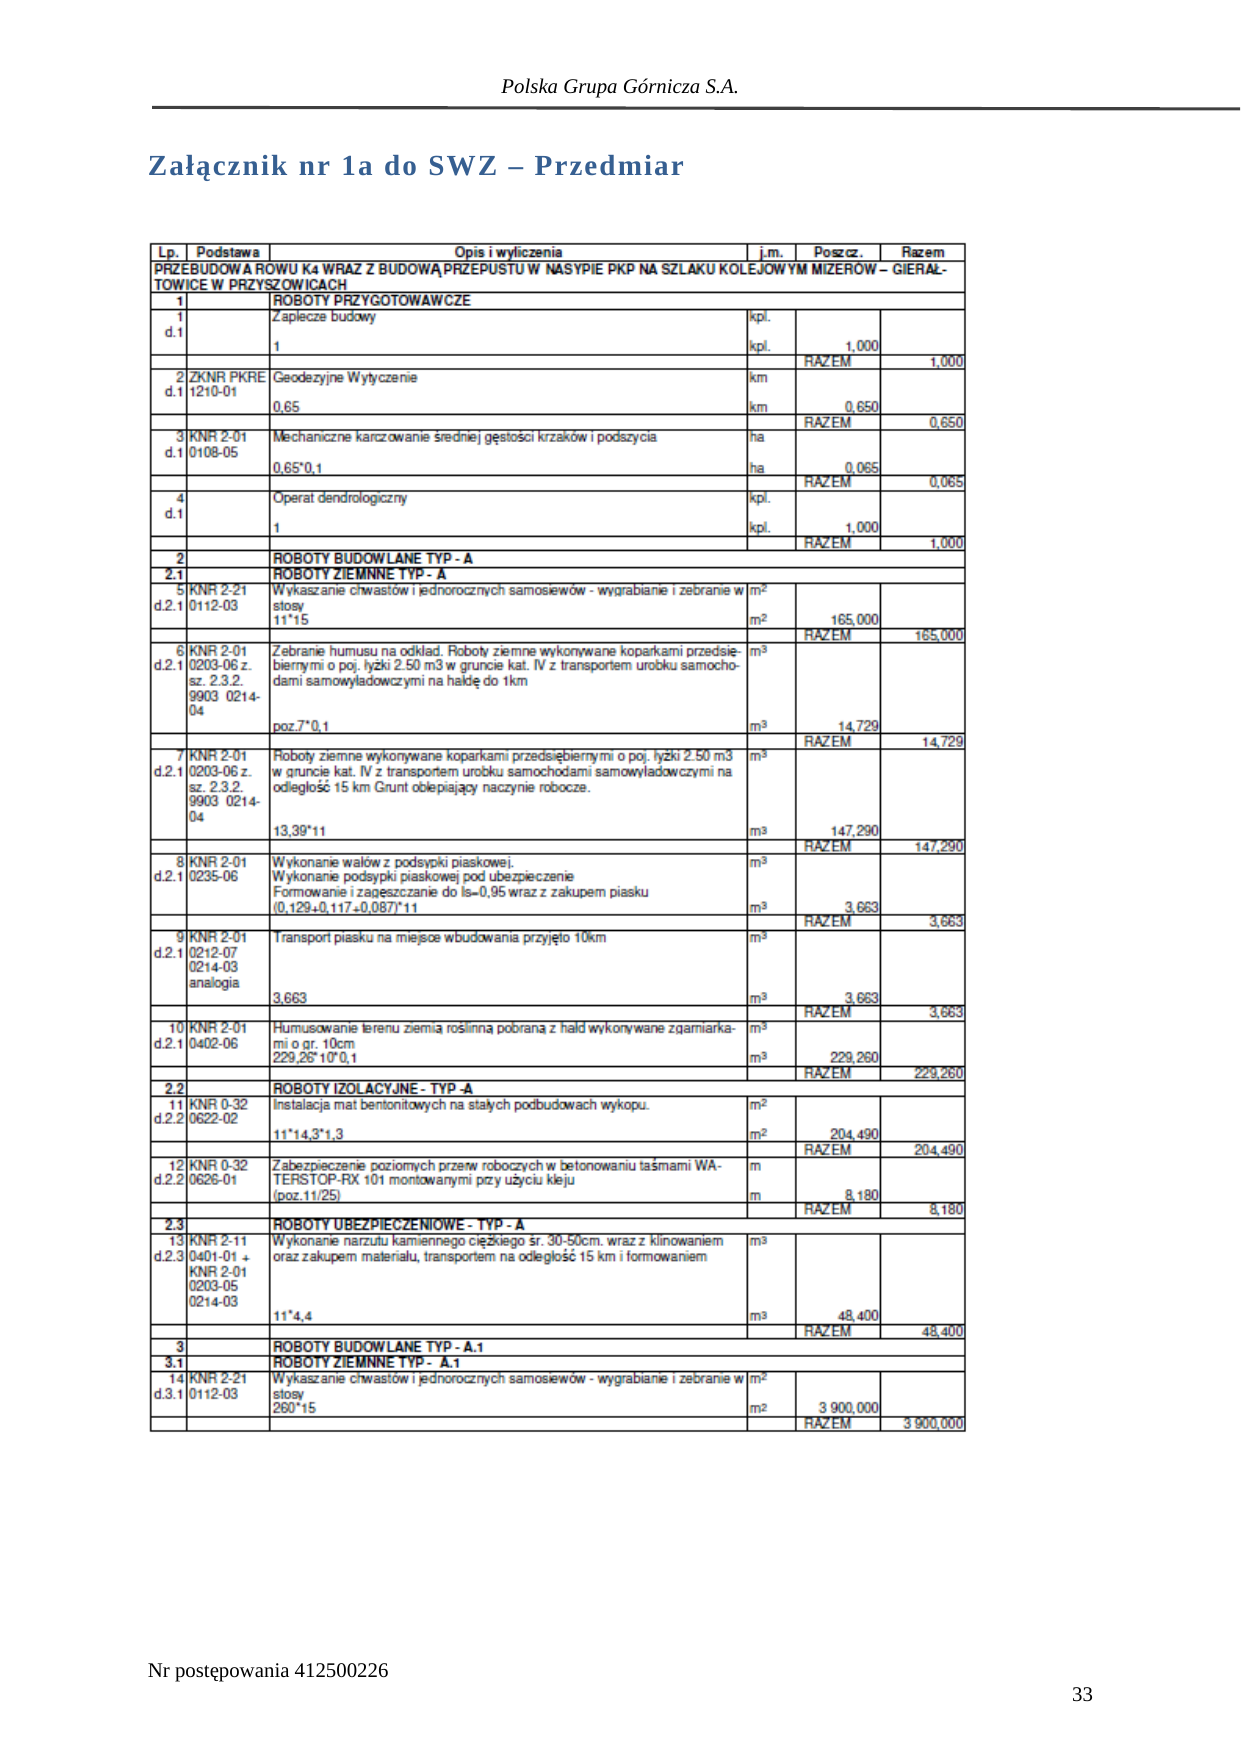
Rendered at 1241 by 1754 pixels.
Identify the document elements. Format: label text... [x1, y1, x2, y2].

text Załącznik nr 1a do SWZ – Przedmiar [148, 148, 1093, 181]
picture [144, 234, 977, 1443]
